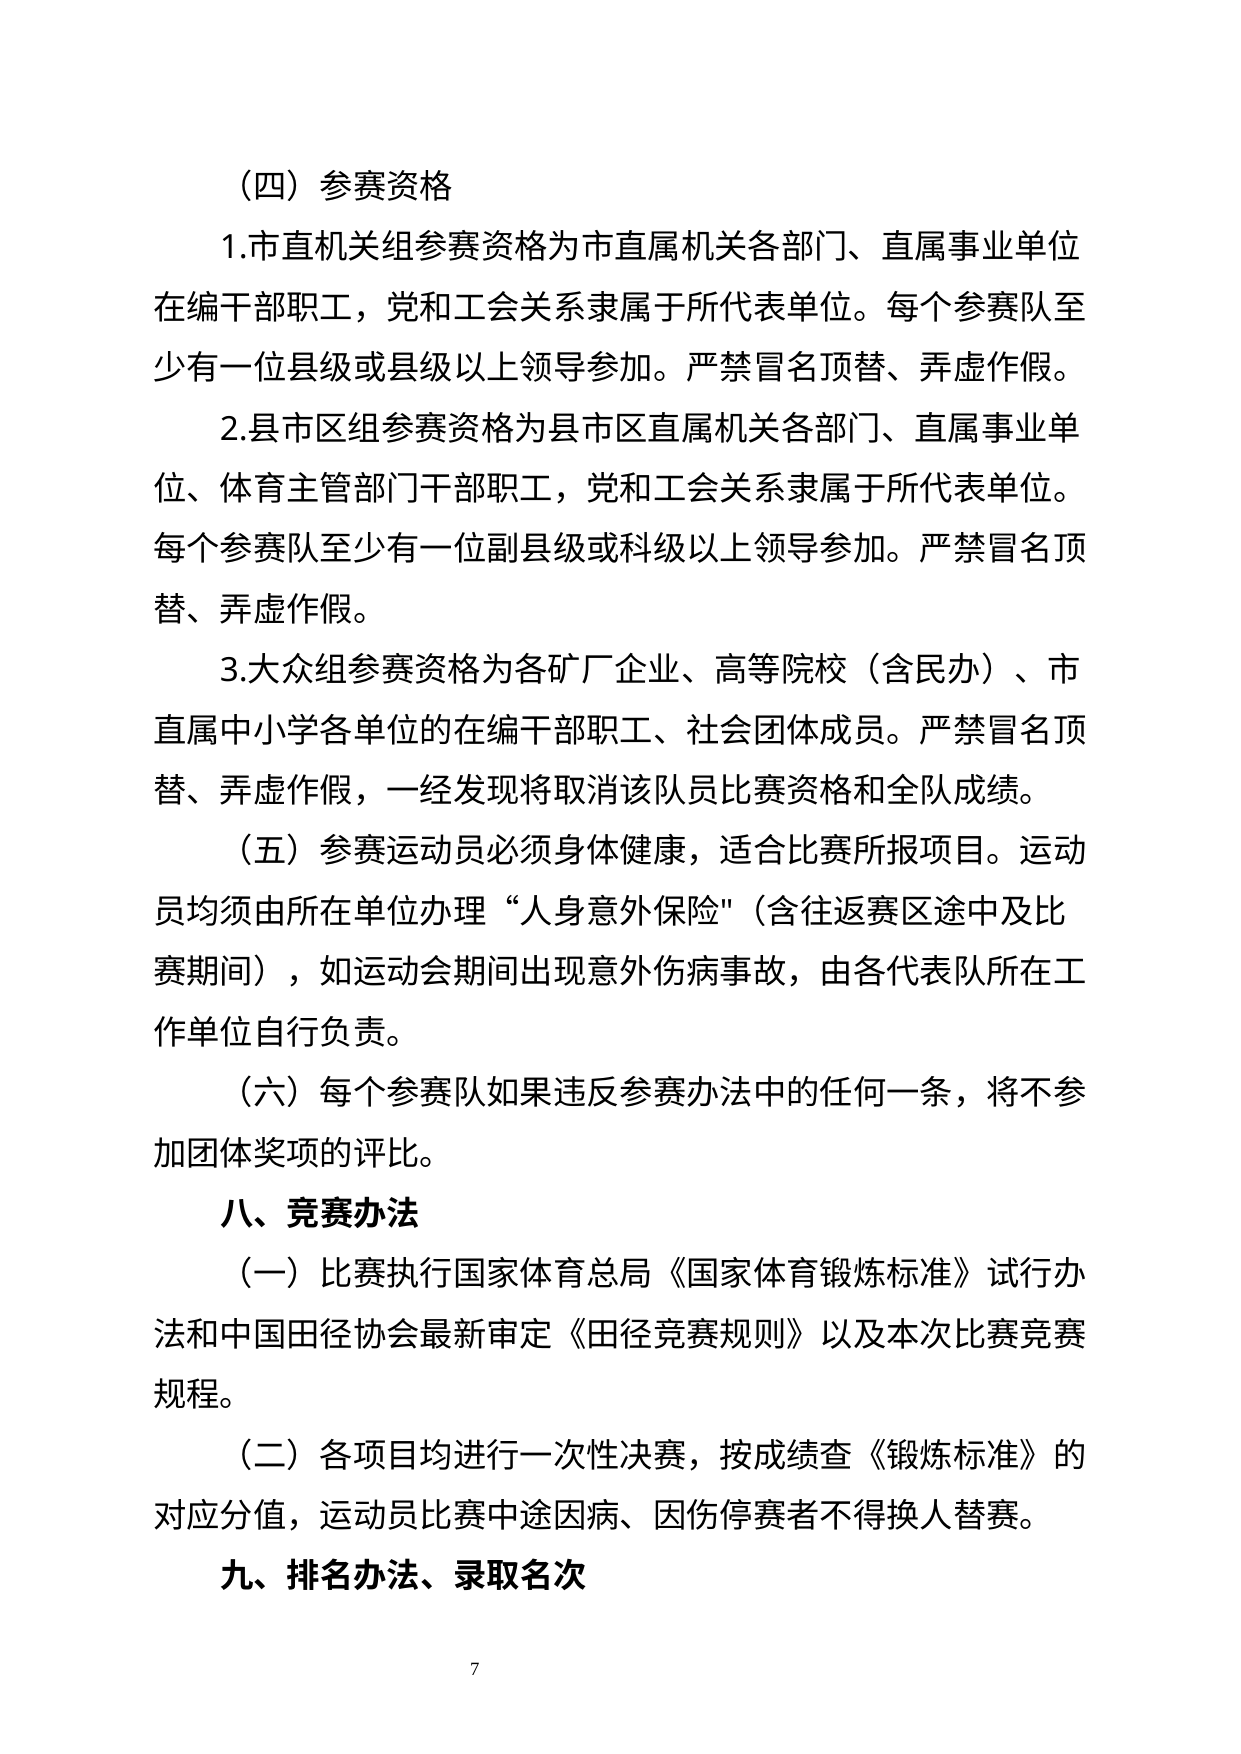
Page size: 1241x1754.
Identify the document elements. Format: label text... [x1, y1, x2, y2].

text （六）每个参赛队如果违反参赛办法中的任何一条，将不参加团体奖项的评比。 [153, 1056, 1087, 1177]
text （二）各项目均进行一次性决赛，按成绩查《锻炼标准》的对应分值，运动员比赛中途因病、因伤停赛者不得换人替赛。 [153, 1419, 1087, 1539]
text 八、竞赛办法 [153, 1177, 1087, 1237]
text 1.市直机关组参赛资格为市直属机关各部门、直属事业单位在编干部职工，党和工会关系隶属于所代表单位。每个参赛队至少有一位县级或县级以上领导参加。严禁冒名顶替、弄虚作假。 [153, 210, 1087, 392]
text 3.大众组参赛资格为各矿厂企业、高等院校（含民办）、市直属中小学各单位的在编干部职工、社会团体成员。严禁冒名顶替、弄虚作假，一经发现将取消该队员比赛资格和全队成绩。 [153, 633, 1087, 814]
text （四）参赛资格 [153, 150, 1087, 210]
text （一）比赛执行国家体育总局《国家体育锻炼标准》试行办法和中国田径协会最新审定《田径竞赛规则》以及本次比赛竞赛规程。 [153, 1237, 1087, 1419]
text 2.县市区组参赛资格为县市区直属机关各部门、直属事业单位、体育主管部门干部职工，党和工会关系隶属于所代表单位。每个参赛队至少有一位副县级或科级以上领导参加。严禁冒名顶替、弄虚作假。 [153, 392, 1087, 633]
text （五）参赛运动员必须身体健康，适合比赛所报项目。运动员均须由所在单位办理“人身意外保险"（含往返赛区途中及比赛期间），如运动会期间出现意外伤病事故，由各代表队所在工作单位自行负责。 [153, 814, 1087, 1056]
text 九、排名办法、录取名次 [153, 1539, 1087, 1600]
